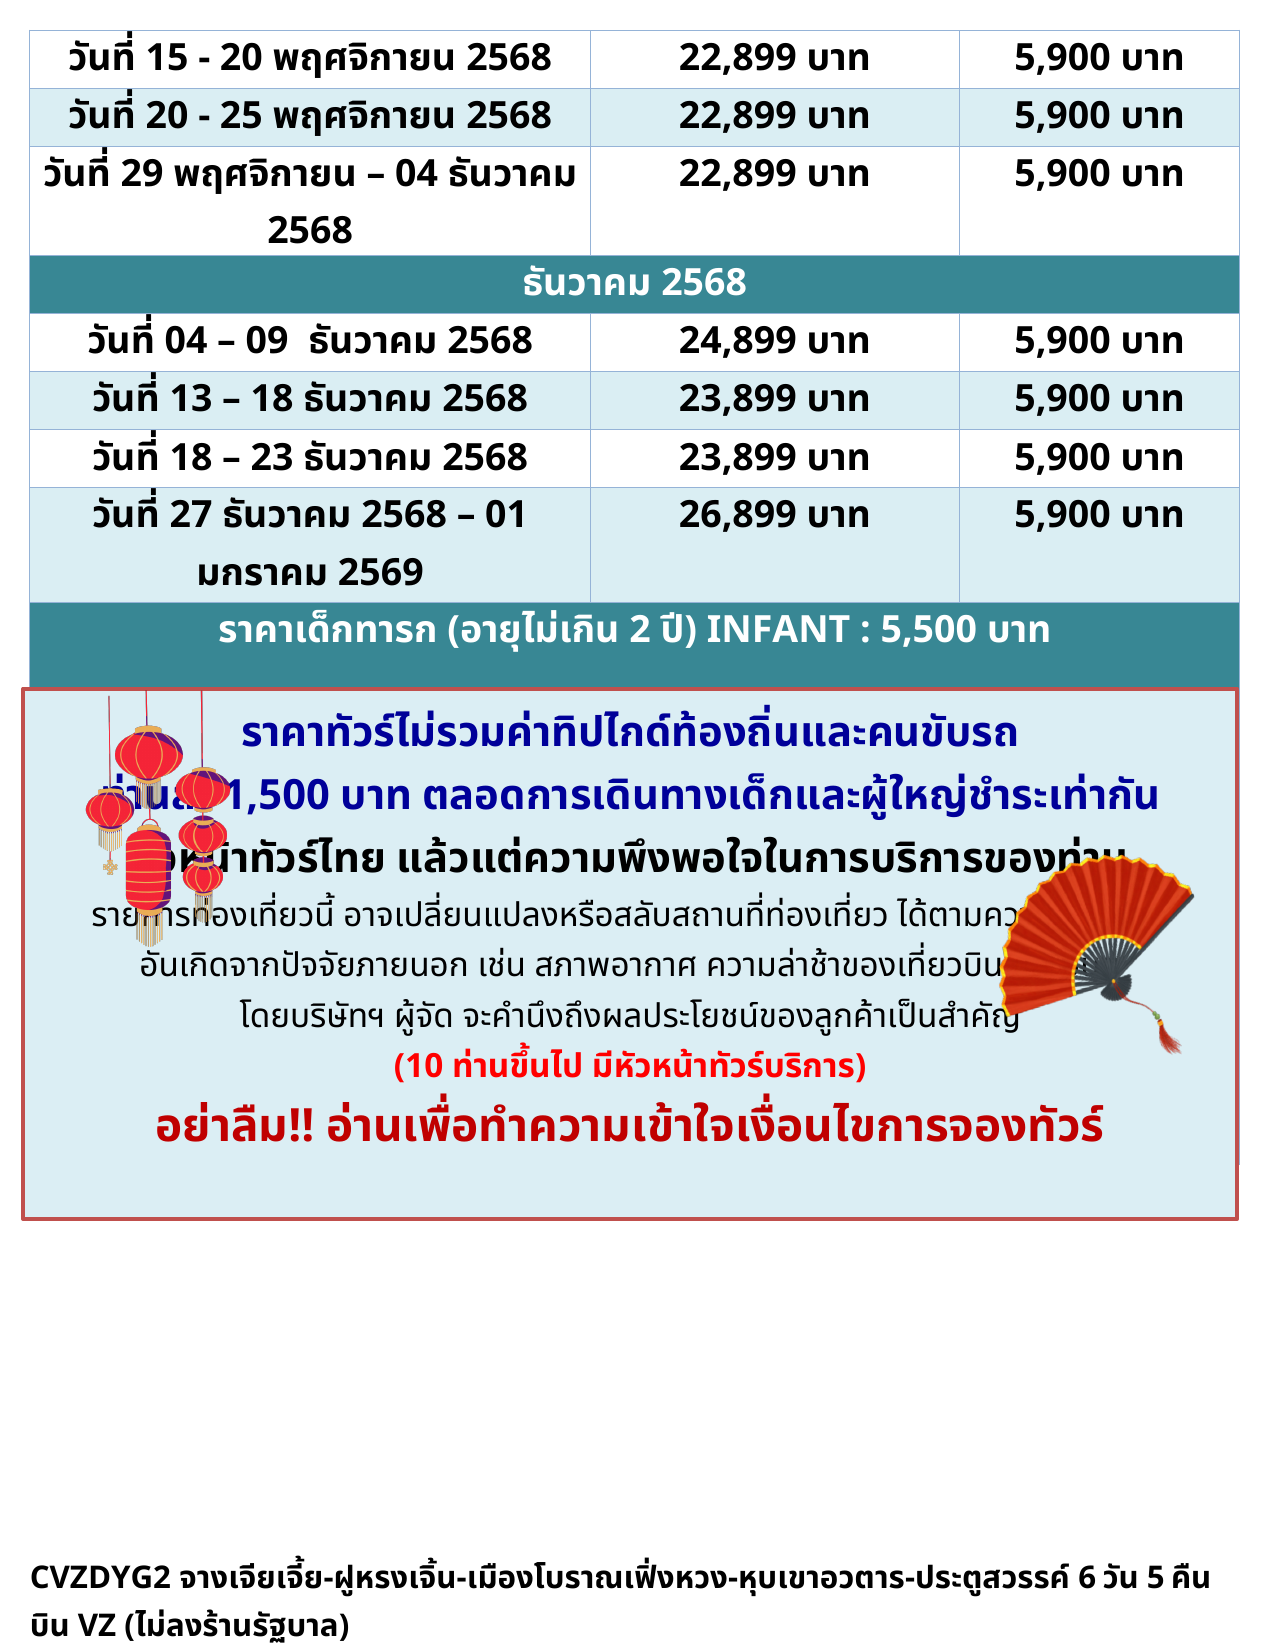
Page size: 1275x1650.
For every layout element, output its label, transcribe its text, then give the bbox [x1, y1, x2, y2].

table_cell 5,900 บาท [960, 89, 1239, 146]
table_cell วันที่ 29 พฤศจิกายน – 04 ธันวาคม 2568 [30, 147, 590, 255]
picture [47, 658, 320, 979]
table_cell วันที่ 27 ธันวาคม 2568 – 01 มกราคม 2569 [30, 488, 590, 602]
table_cell 5,900 บาท [960, 488, 1239, 602]
table_cell ราคาเด็กทารก (อายุไม่เกิน 2 ปี) INFANT : 5,500 บาท [30, 603, 1239, 687]
table_cell 5,900 บาท [960, 31, 1239, 88]
table_cell 26,899 บาท [591, 488, 959, 602]
table_cell วันที่ 20 - 25 พฤศจิกายน 2568 [30, 89, 590, 146]
table_cell วันที่ 15 - 20 พฤศจิกายน 2568 [30, 31, 590, 88]
table_cell 24,899 บาท [591, 314, 959, 371]
table_cell 5,900 บาท [960, 430, 1239, 487]
table_cell วันที่ 13 – 18 ธันวาคม 2568 [30, 372, 590, 429]
table_cell วันที่ 04 – 09 ธันวาคม 2568 [30, 314, 590, 371]
table_cell 22,899 บาท [591, 31, 959, 88]
picture [971, 832, 1225, 1086]
table_cell 22,899 บาท [591, 147, 959, 255]
table_cell ธันวาคม 2568 [30, 256, 1239, 313]
table_cell 23,899 บาท [591, 372, 959, 429]
table_cell 23,899 บาท [591, 430, 959, 487]
table_cell 5,900 บาท [960, 372, 1239, 429]
table_cell 22,899 บาท [591, 89, 959, 146]
table_cell วันที่ 18 – 23 ธันวาคม 2568 [30, 430, 590, 487]
table_cell 5,900 บาท [960, 314, 1239, 371]
table_cell 5,900 บาท [960, 147, 1239, 255]
